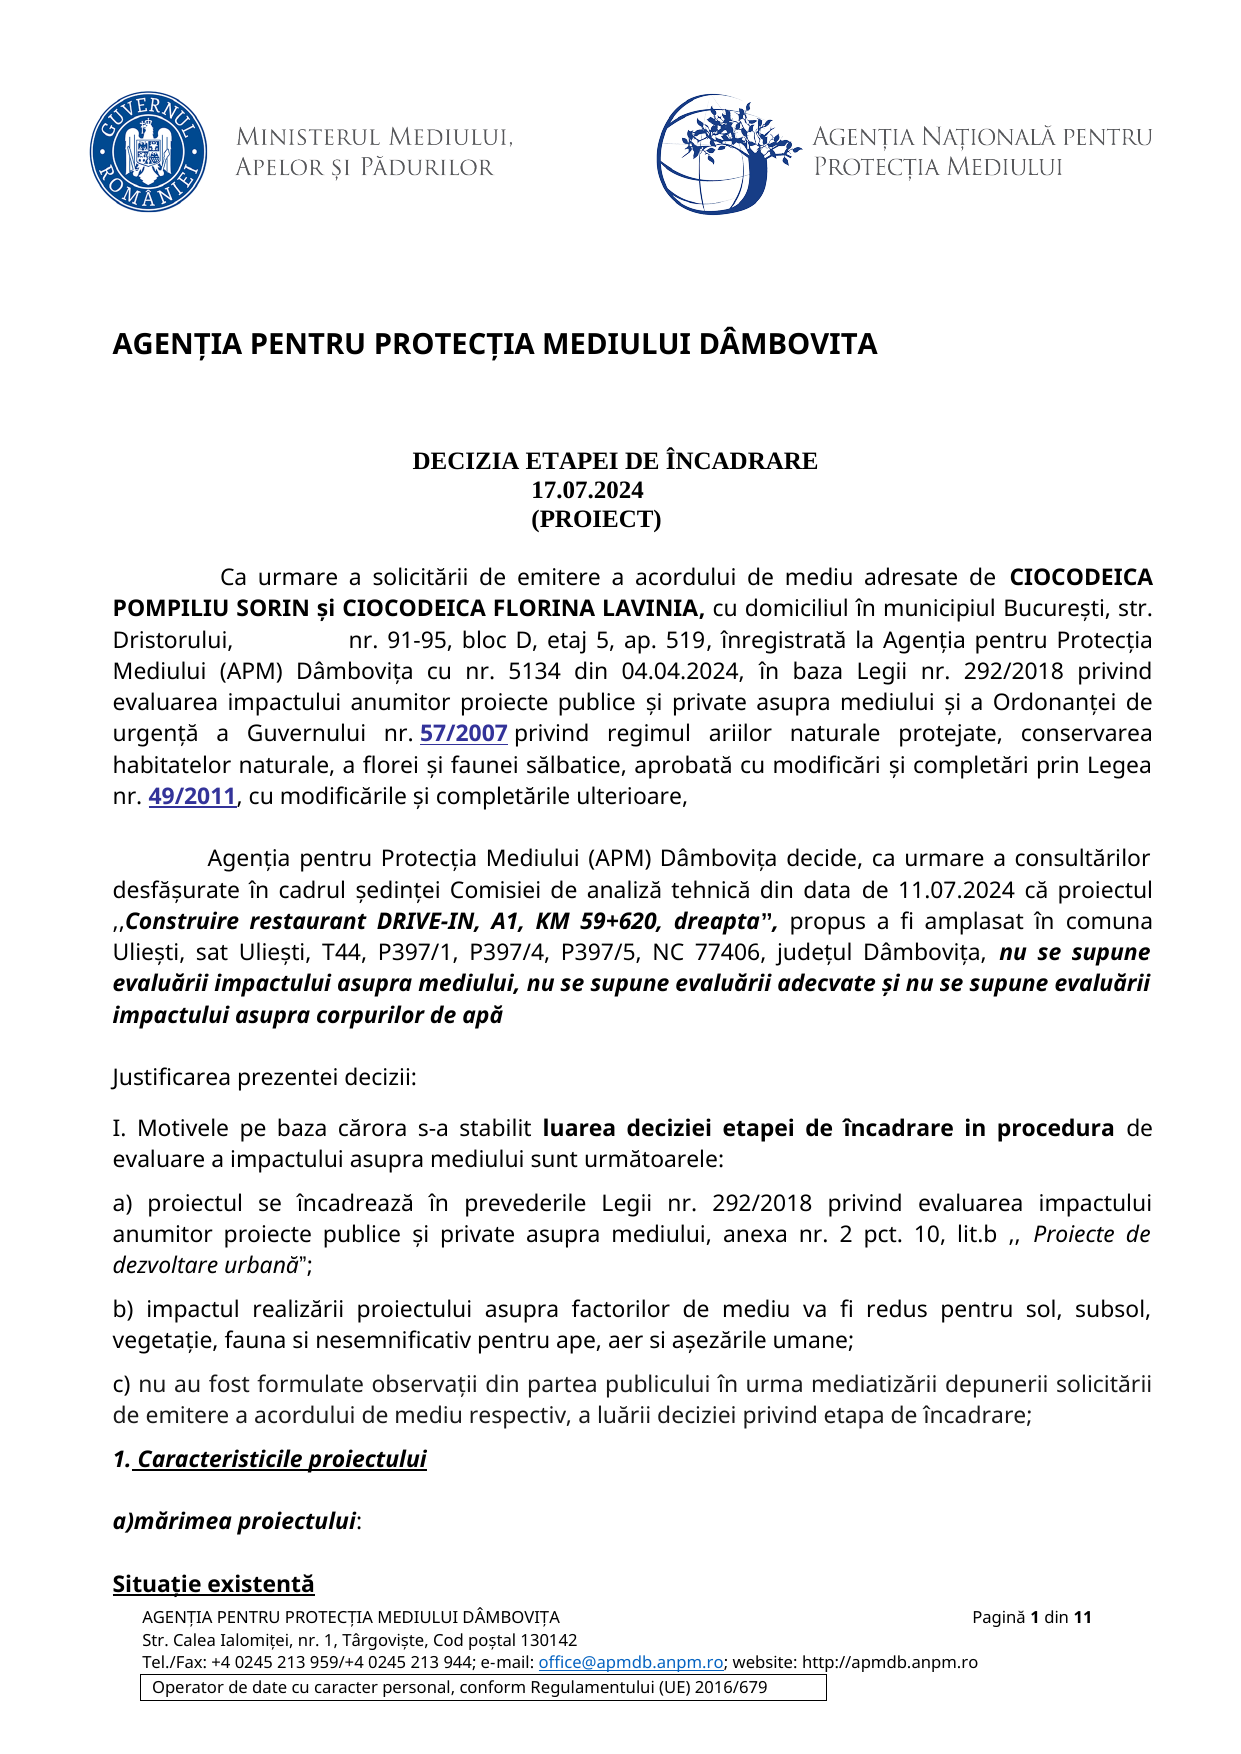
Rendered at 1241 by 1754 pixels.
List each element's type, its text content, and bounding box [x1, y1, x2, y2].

picture [0, 0, 1241, 304]
text 1. Caracteristicile proiectului [112, 1443, 1153, 1474]
text I. Motivele pe baza cărora s-a stabilit luarea deciziei etapei de încadrare in procedura de evaluare a impactului asupra mediului sunt următoarele: [112, 1112, 1153, 1174]
text 17.07.2024 [112, 475, 1153, 504]
text AGENȚIA PENTRU PROTECȚIA MEDIULUI DÂMBOVITA [112, 150, 1153, 363]
text DECIZIA ETAPEI DE ÎNCADRARE [112, 446, 1153, 475]
text c) nu au fost formulate observaţii din partea publicului în urma mediatizării depunerii solicitării de emitere a acordului de mediu respectiv, a luării deciziei privind etapa de încadrare; [112, 1368, 1153, 1430]
text Ca urmare a solicitării de emitere a acordului de mediu adresate de CIOCODEICA POMPILIU SORIN și CIOCODEICA FLORINA LAVINIA, cu domiciliul în municipiul București, str. Dristorului, nr. 91-95, bloc D, etaj 5, ap. 519, înregistrată la Agenția pentru Protecția Mediului (APM) Dâmbovița cu nr. 5134 din 04.04.2024, în baza Legii nr. 292/2018 privind evaluarea impactului anumitor proiecte publice şi private asupra mediului şi a Ordonanţei de urgenţă a Guvernului nr. 57/2007 privind regimul ariilor naturale protejate, conservarea habitatelor naturale, a florei şi faunei sălbatice, aprobată cu modificări şi completări prin Legea nr. 49/2011, cu modificările şi completările ulterioare, [112, 561, 1153, 811]
text (PROIECT) [112, 504, 1153, 532]
text a)mărimea proiectului: [112, 1505, 1153, 1537]
text Justificarea prezentei decizii: [112, 1061, 1153, 1092]
text b) impactul realizării proiectului asupra factorilor de mediu va fi redus pentru sol, subsol, vegetație, fauna si nesemnificativ pentru ape, aer si așezările umane; [112, 1293, 1153, 1355]
text Situaţie existentă [112, 1568, 1153, 1599]
text Agenția pentru Protecția Mediului (APM) Dâmbovița decide, ca urmare a consultărilor desfăşurate în cadrul şedinţei Comisiei de analiză tehnică din data de 11.07.2024 că proiectul ,,Construire restaurant DRIVE-IN, A1, KM 59+620, dreaptaˮ, propus a fi amplasat în comuna Uliești, sat Uliești, T44, P397/1, P397/4, P397/5, NC 77406, județul Dâmbovița, nu se supune evaluării impactului asupra mediului, nu se supune evaluării adecvate și nu se supune evaluării impactului asupra corpurilor de apă [112, 842, 1153, 1030]
text a) proiectul se încadrează în prevederile Legii nr. 292/2018 privind evaluarea impactului anumitor proiecte publice şi private asupra mediului, anexa nr. 2 pct. 10, lit.b ,, Proiecte de dezvoltare urbanăˮ; [112, 1187, 1153, 1280]
